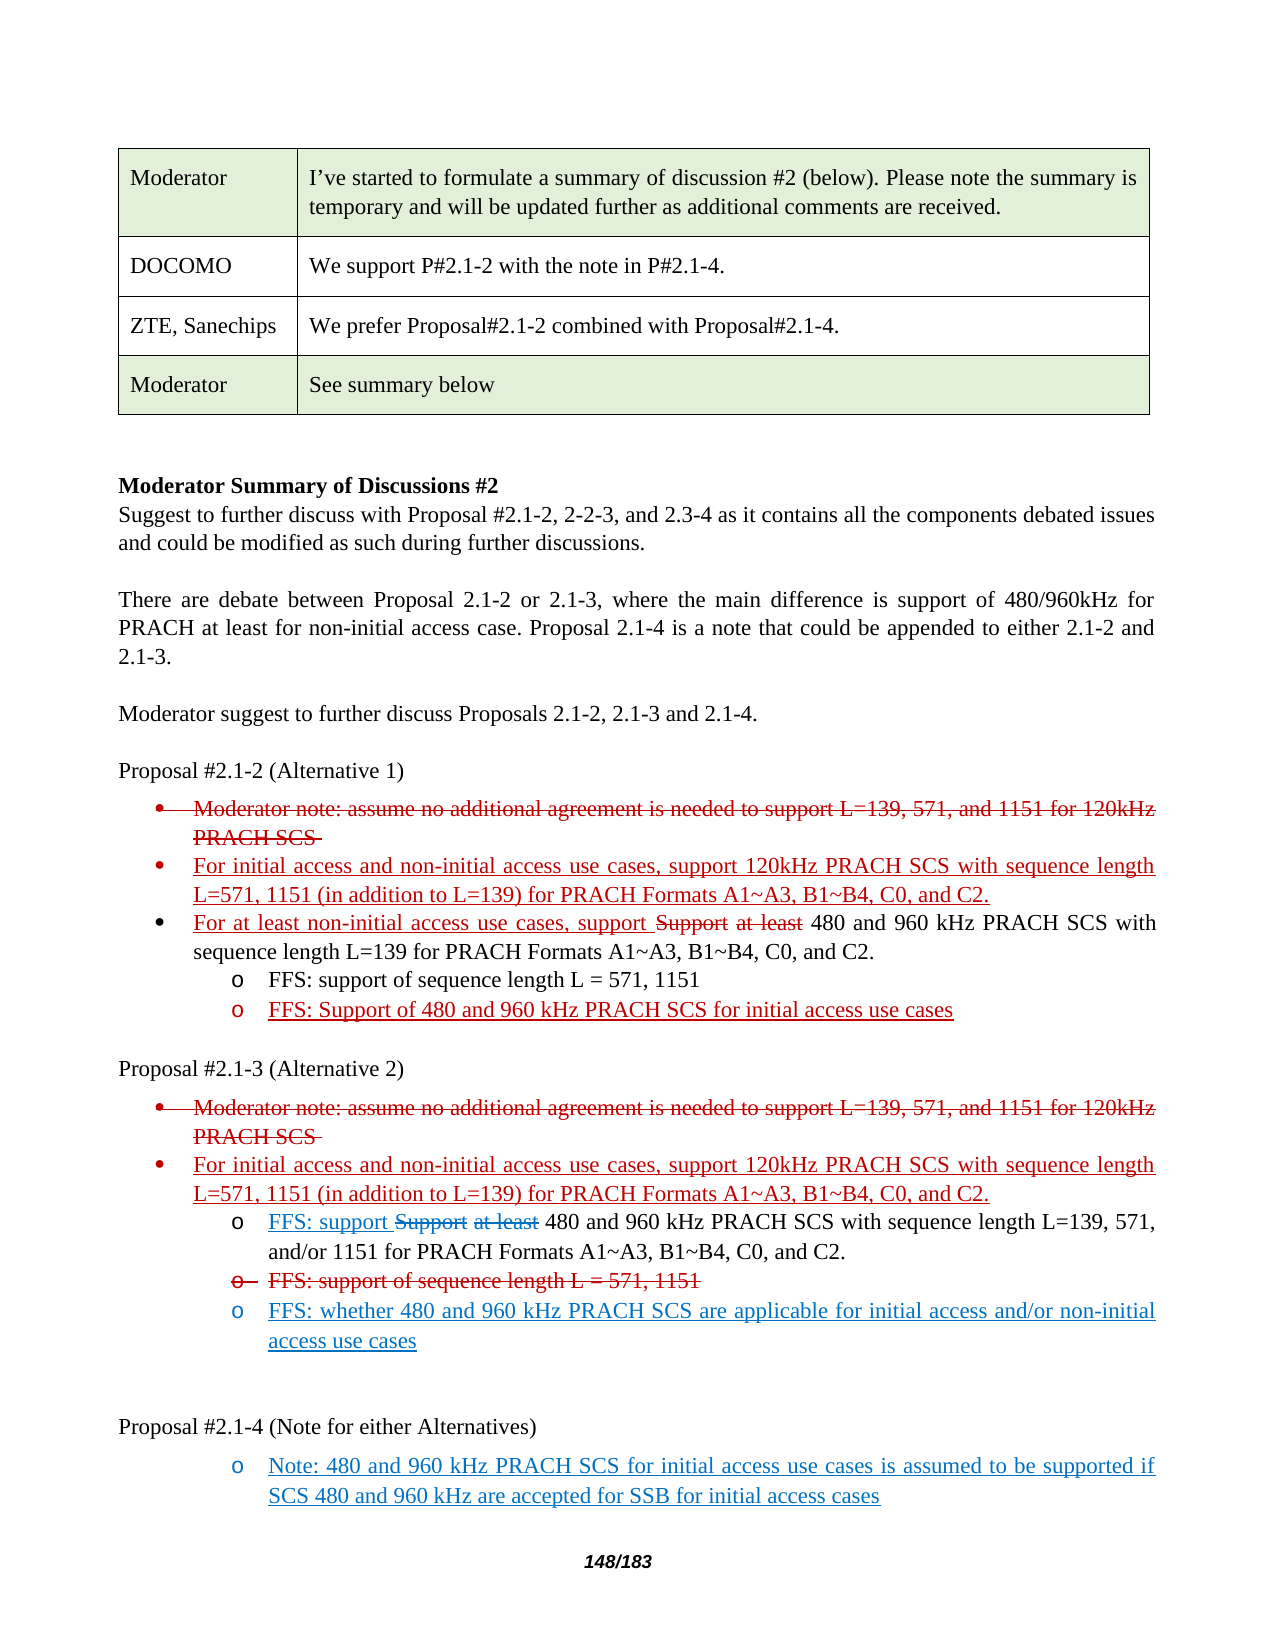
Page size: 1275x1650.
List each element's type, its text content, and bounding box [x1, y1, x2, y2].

list Moderator note: assume no additional agreement is needed to support L=139, 571, and 1151 for 120kHz PRACH SCS [156, 796, 1157, 850]
text There are debate between Proposal 2.1-2 or 2.1-3, where the main difference is support of 480/960kHz for PRACH at least for non-initial access case. Proposal 2.1-4 is a note that could be appended to either 2.1-2 and 2.1-3. [118, 586, 1157, 669]
subtitle Proposal #2.1-2 (Alternative 1) [118, 757, 1157, 783]
list FFS: support of sequence length L = 571, 1151 [231, 1267, 1157, 1295]
list Moderator note: assume no additional agreement is needed to support L=139, 571, and 1151 for 120kHz PRACH SCS [156, 1094, 1157, 1149]
list FFS: Support of 480 and 960 kHz PRACH SCS for initial access use cases [231, 997, 1157, 1025]
text Moderator Summary of Discussions #2 [118, 472, 1157, 499]
text Suggest to further discuss with Proposal #2.1-2, 2-2-3, and 2.3-4 as it contains all the components debated issues and could be modified as such during further discussions. [118, 501, 1157, 556]
text Moderator suggest to further discuss Proposals 2.1-2, 2.1-3 and 2.1-4. [118, 700, 1157, 726]
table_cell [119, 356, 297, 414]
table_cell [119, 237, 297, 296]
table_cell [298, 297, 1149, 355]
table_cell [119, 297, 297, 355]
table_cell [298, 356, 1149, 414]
list Note: 480 and 960 kHz PRACH SCS for initial access use cases is assumed to be supported if SCS 480 and 960 kHz are accepted for SSB for initial access cases [231, 1452, 1157, 1508]
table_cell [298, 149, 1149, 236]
list FFS: support of sequence length L = 571, 1151 [231, 966, 1157, 994]
subtitle Proposal #2.1-4 (Note for either Alternatives) [118, 1413, 1157, 1439]
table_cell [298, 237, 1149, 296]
list For at least non-initial access use cases, support Support at least 480 and 960 kHz PRACH SCS with sequence length L=139 for PRACH Formats A1~A3, B1~B4, C0, and C2. [156, 909, 1157, 964]
list FFS: whether 480 and 960 kHz PRACH SCS are applicable for initial access and/or non-initial access use cases [231, 1297, 1157, 1354]
list FFS: support Support at least 480 and 960 kHz PRACH SCS with sequence length L=139, 571, and/or 1151 for PRACH Formats A1~A3, B1~B4, C0, and C2. [231, 1208, 1157, 1265]
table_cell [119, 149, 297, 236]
subtitle Proposal #2.1-3 (Alternative 2) [118, 1055, 1157, 1082]
